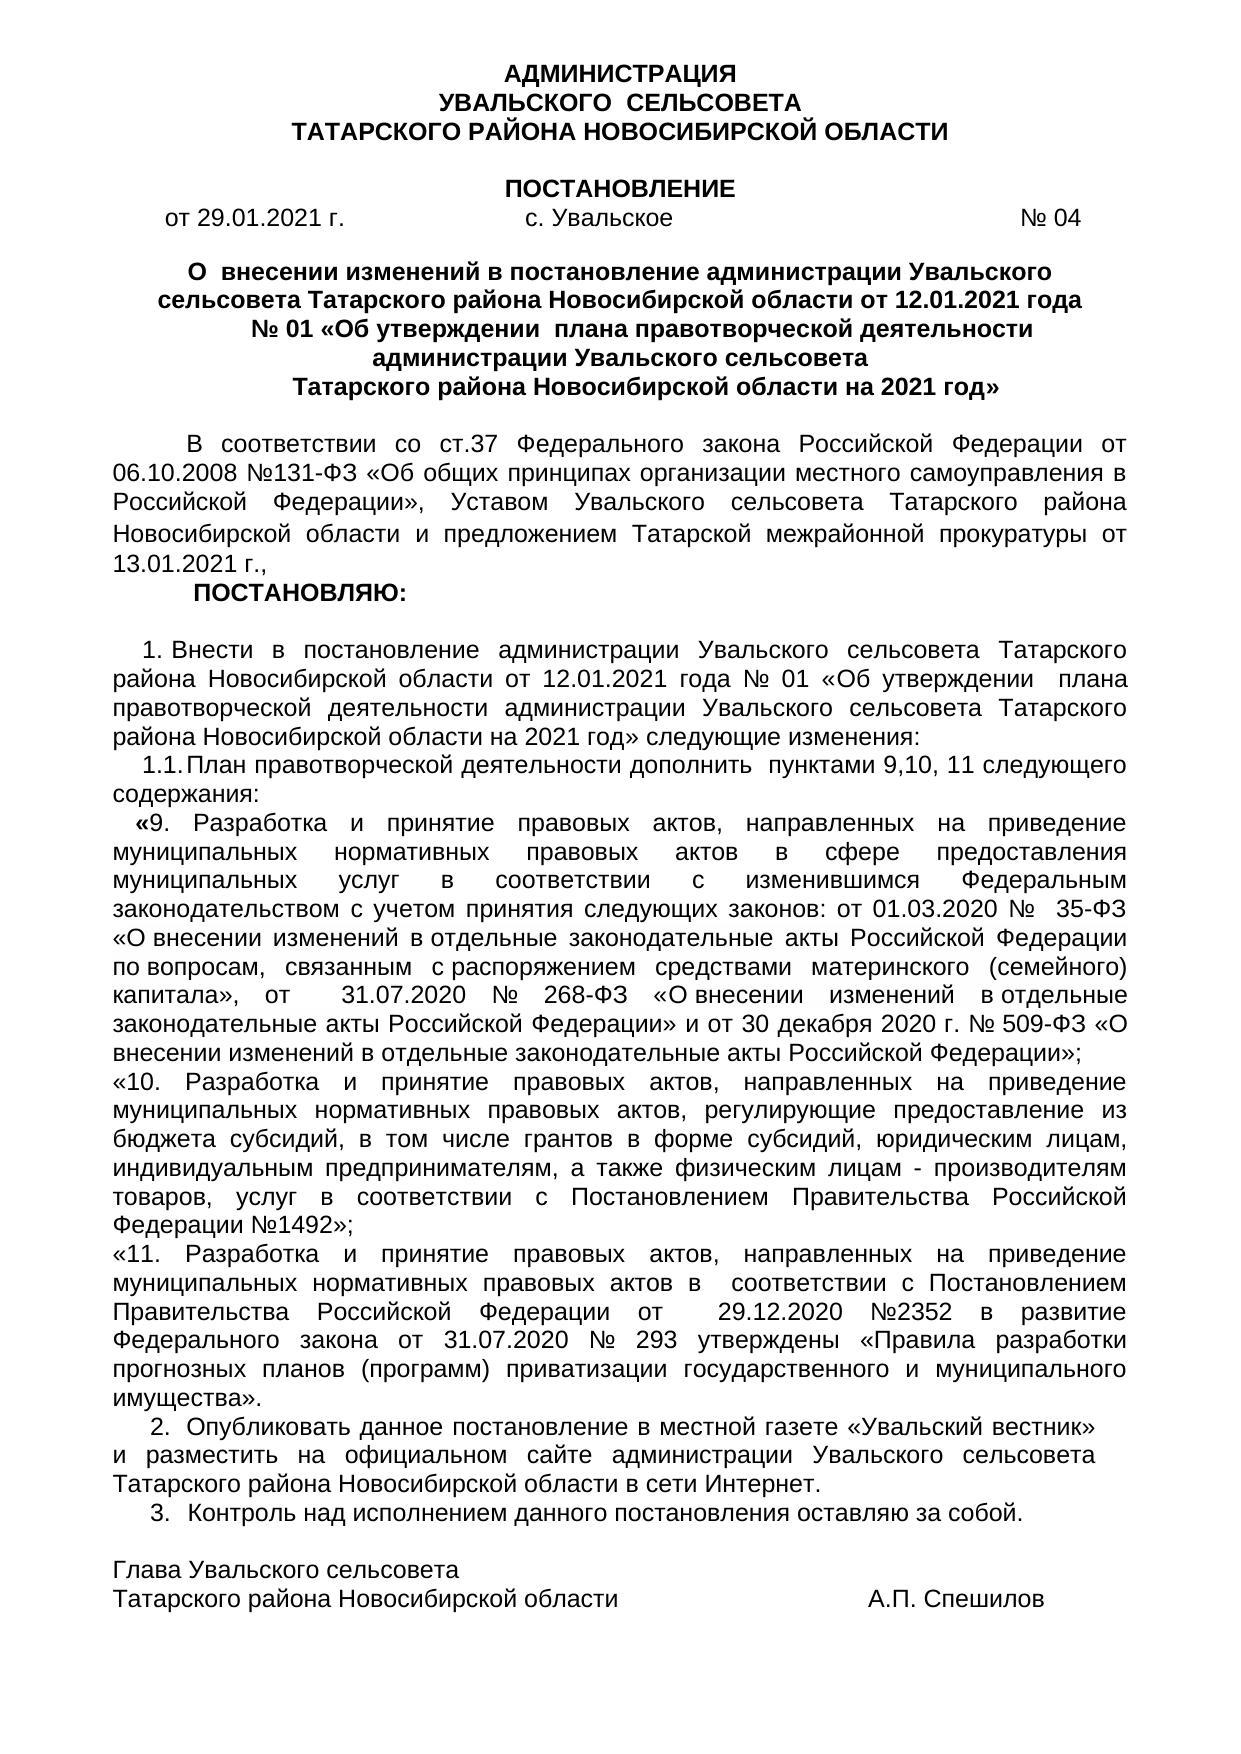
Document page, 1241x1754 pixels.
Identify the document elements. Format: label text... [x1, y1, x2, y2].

text ТАТАРСКОГО РАЙОНА НОВОСИБИРСКОЙ ОБЛАСТИ [112, 117, 1128, 145]
text ПОСТАНОВЛЕНИЕ [112, 174, 1128, 203]
text от 29.01.2021 г. с. Увальское № 04 [112, 203, 1128, 232]
subtitle «9. Разработка и принятие правовых актов, направленных на приведение муниципальных нормативных правовых актов в сфере предоставления муниципальных услуг в соответствии с изменившимся Федеральным законодательством с учетом принятия следующих законов: от 01.03.2020 № 35-ФЗ «О внесении изменений в отдельные законодательные акты Российской Федерации по вопросам, связанным с распоряжением средствами материнского (семейного) капитала», от 31.07.2020 № 268-ФЗ «О внесении изменений в отдельные законодательные акты Российской Федерации» и от 30 декабря 2020 г. № 509-ФЗ «О внесении изменений в отдельные законодательные акты Российской Федерации»; [112, 980, 1128, 1066]
list Внести в постановление администрации Увальского сельсовета Татарского района Новосибирской области от 12.01.2021 года № 01 «Об утверждении плана правотворческой деятельности администрации Увальского сельсовета Татарского района Новосибирской области на 2021 год» следующие изменения: [112, 635, 1128, 750]
text Татарского района Новосибирской области А.П. Спешилов [68, 1584, 1129, 1613]
text АДМИНИСТРАЦИЯ [112, 59, 1128, 88]
text Глава Увальского сельсовета [112, 1555, 1129, 1584]
list План правотворческой деятельности дополнить пунктами 9,10, 11 следующего содержания: [112, 750, 1128, 808]
text ПОСТАНОВЛЯЮ: [112, 578, 1128, 606]
text № 01 «Об утверждении плана правотворческой деятельности администрации Увальского сельсовета [142, 314, 1099, 372]
list Контроль над исполнением данного постановления оставляю за собой. [150, 1498, 1096, 1526]
list Опубликовать данное постановление в местной газете «Увальский вестник» и разместить на официальном сайте администрации Увальского сельсовета Татарского района Новосибирской области в сети Интернет. [112, 1411, 1096, 1498]
subtitle «9. Разработка и принятие правовых актов, направленных на приведение муниципальных нормативных правовых актов в сфере предоставления муниципальных услуг в соответствии с изменившимся Федеральным законодательством с учетом принятия следующих законов: от 01.03.2020 № 35-ФЗ «О внесении изменений в отдельные законодательные акты Российской Федерации по вопросам, связанным с распоряжением средствами материнского (семейного) капитала», от 31.07.2020 № 268-ФЗ «О внесении изменений в отдельные законодательные акты Российской Федерации» и от 30 декабря 2020 г. № 509-ФЗ «О внесении изменений в отдельные законодательные акты Российской Федерации»; [112, 808, 1128, 951]
text О внесении изменений в постановление администрации Увальского сельсовета Татарского района Новосибирской области от 12.01.2021 года [112, 257, 1128, 314]
text В соответствии со ст.37 Федерального закона Российской Федерации от 06.10.2008 №131-ФЗ «Об общих принципах организации местного самоуправления в Российской Федерации», Уставом Увальского сельсовета Татарского района Новосибирской области и предложением Татарской межрайонной прокуратуры от 13.01.2021 г., [112, 429, 1128, 578]
text «10. Разработка и принятие правовых актов, направленных на приведение муниципальных нормативных правовых актов, регулирующие предоставление из бюджета субсидий, в том числе грантов в форме субсидий, юридическим лицам, индивидуальным предпринимателям, а также физическим лицам - производителям товаров, услуг в соответствии с Постановлением Правительства Российской Федерации №1492»; [112, 1066, 1128, 1239]
text Татарского района Новосибирской области на 2021 год» [142, 372, 1099, 400]
text «11. Разработка и принятие правовых актов, направленных на приведение муниципальных нормативных правовых актов в соответствии с Постановлением Правительства Российской Федерации от 29.12.2020 №2352 в развитие Федерального закона от 31.07.2020 № 293 утверждены «Правила разработки прогнозных планов (программ) приватизации государственного и муниципального имущества». [112, 1239, 1128, 1411]
text УВАЛЬСКОГО СЕЛЬСОВЕТА [112, 88, 1128, 117]
